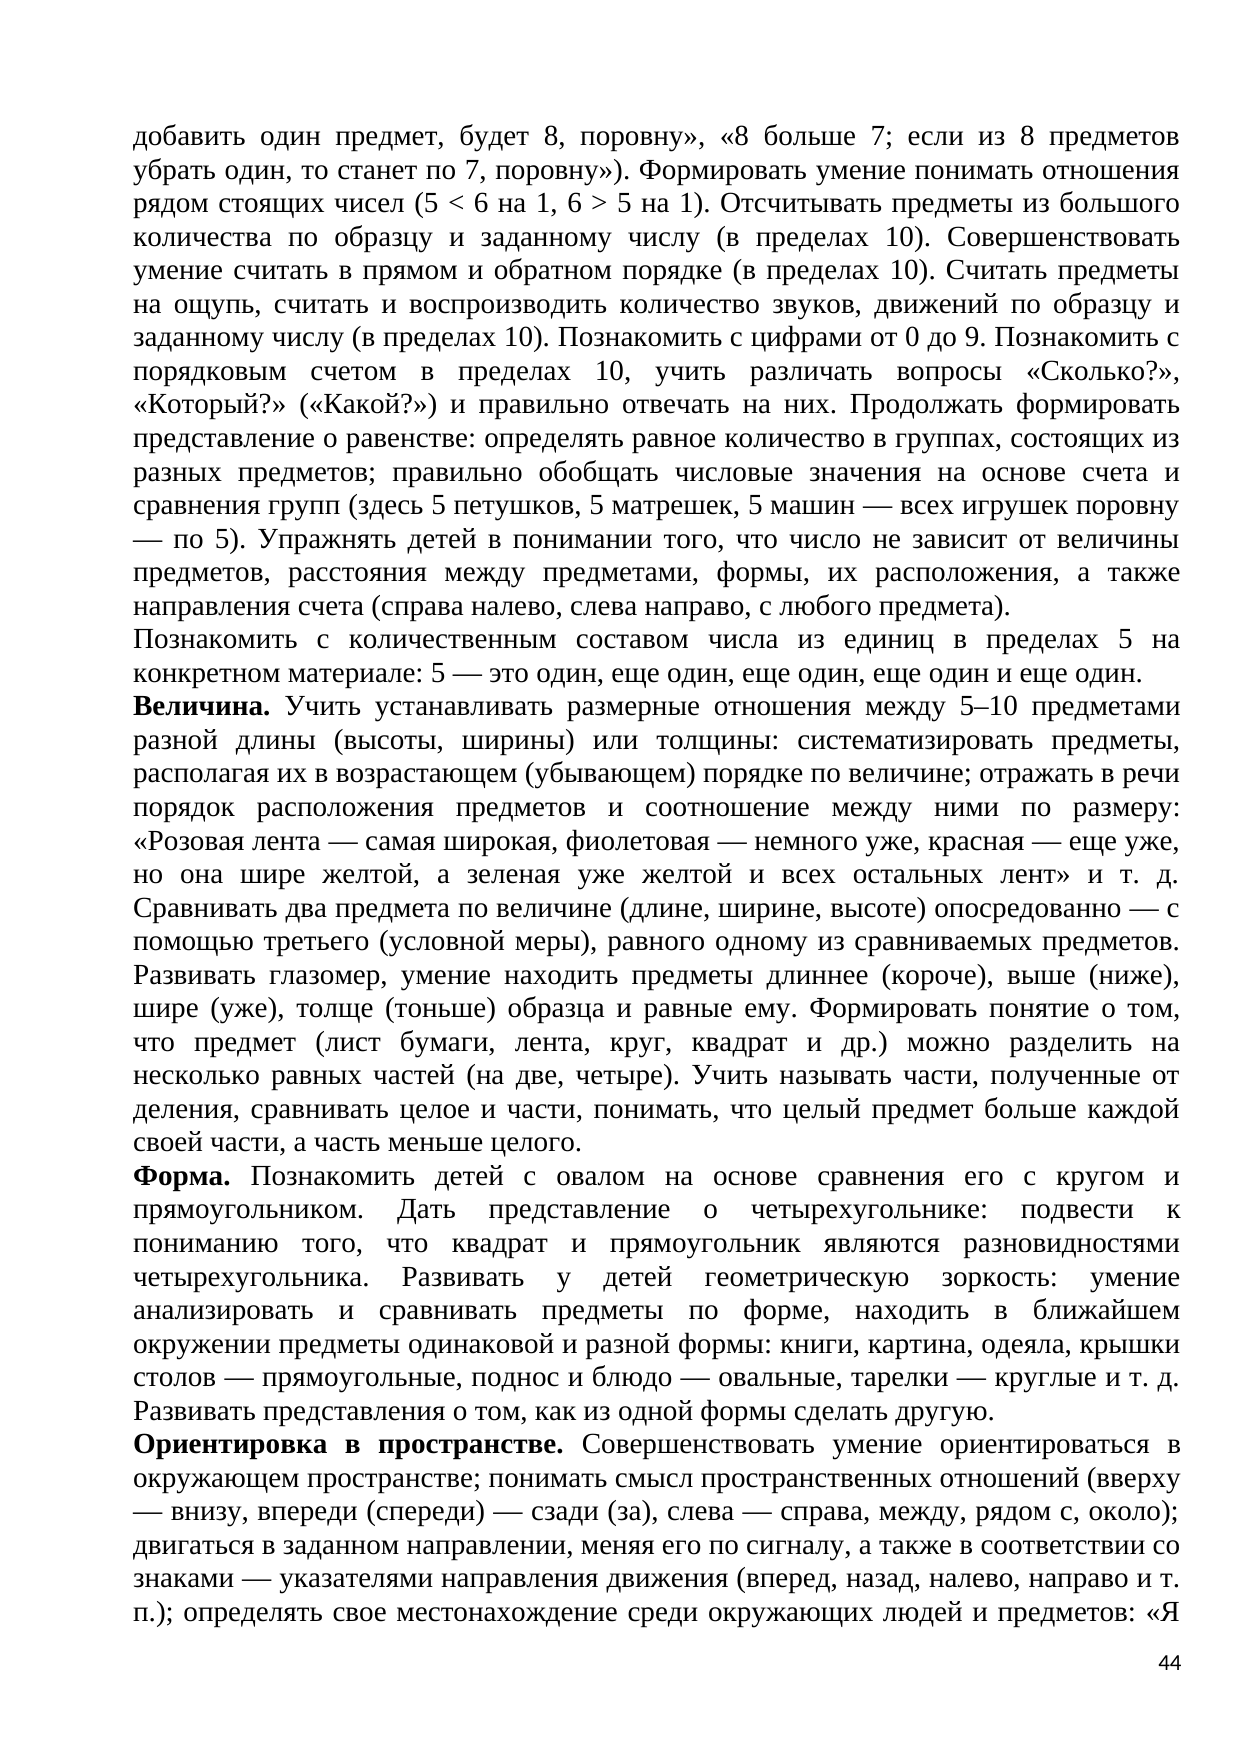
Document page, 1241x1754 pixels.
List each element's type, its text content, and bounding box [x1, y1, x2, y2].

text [133, 118, 1181, 621]
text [133, 1426, 1181, 1628]
text Величина. Учить устанавливать размерные отношения между 5–10 предметами разной длины (высоты, ширины) или толщины: систематизировать предметы, располагая их в возрастающем (убывающем) порядке по величине; отражать в речи порядок расположения предметов и соотношение между ними по размеру: «Розовая лента — самая широкая, фиолетовая — немного уже, красная — еще уже, но она шире желтой, а зеленая уже желтой и всех остальных лент» и т. д. Сравнивать два предмета по величине (длине, ширине, высоте) опосредованно — с помощью третьего (условной меры), равного одному из сравниваемых предметов. Развивать глазомер, умение находить предметы длиннее (короче), выше (ниже), шире (уже), толще (тоньше) образца и равные ему. Формировать понятие о том, что предмет (лист бумаги, лента, круг, квадрат и др.) можно разделить на несколько равных частей (на две, четыре). Учить называть части, полученные от деления, сравнивать целое и части, понимать, что целый предмет больше каждой своей части, а часть меньше целого. [133, 688, 1181, 1158]
text Познакомить с количественным составом числа из единиц в пределах 5 на конкретном материале: 5 — это один, еще один, еще один, еще один и еще один. [133, 621, 1181, 688]
text Форма. Познакомить детей с овалом на основе сравнения его с кругом и прямоугольником. Дать представление о четырехугольнике: подвести к пониманию того, что квадрат и прямоугольник являются разновидностями четырехугольника. Развивать у детей геометрическую зоркость: умение анализировать и сравнивать предметы по форме, находить в ближайшем окружении предметы одинаковой и разной формы: книги, картина, одеяла, крышки столов — прямоугольные, поднос и блюдо — овальные, тарелки — круглые и т. д. Развивать представления о том, как из одной формы сделать другую. [133, 1158, 1181, 1426]
